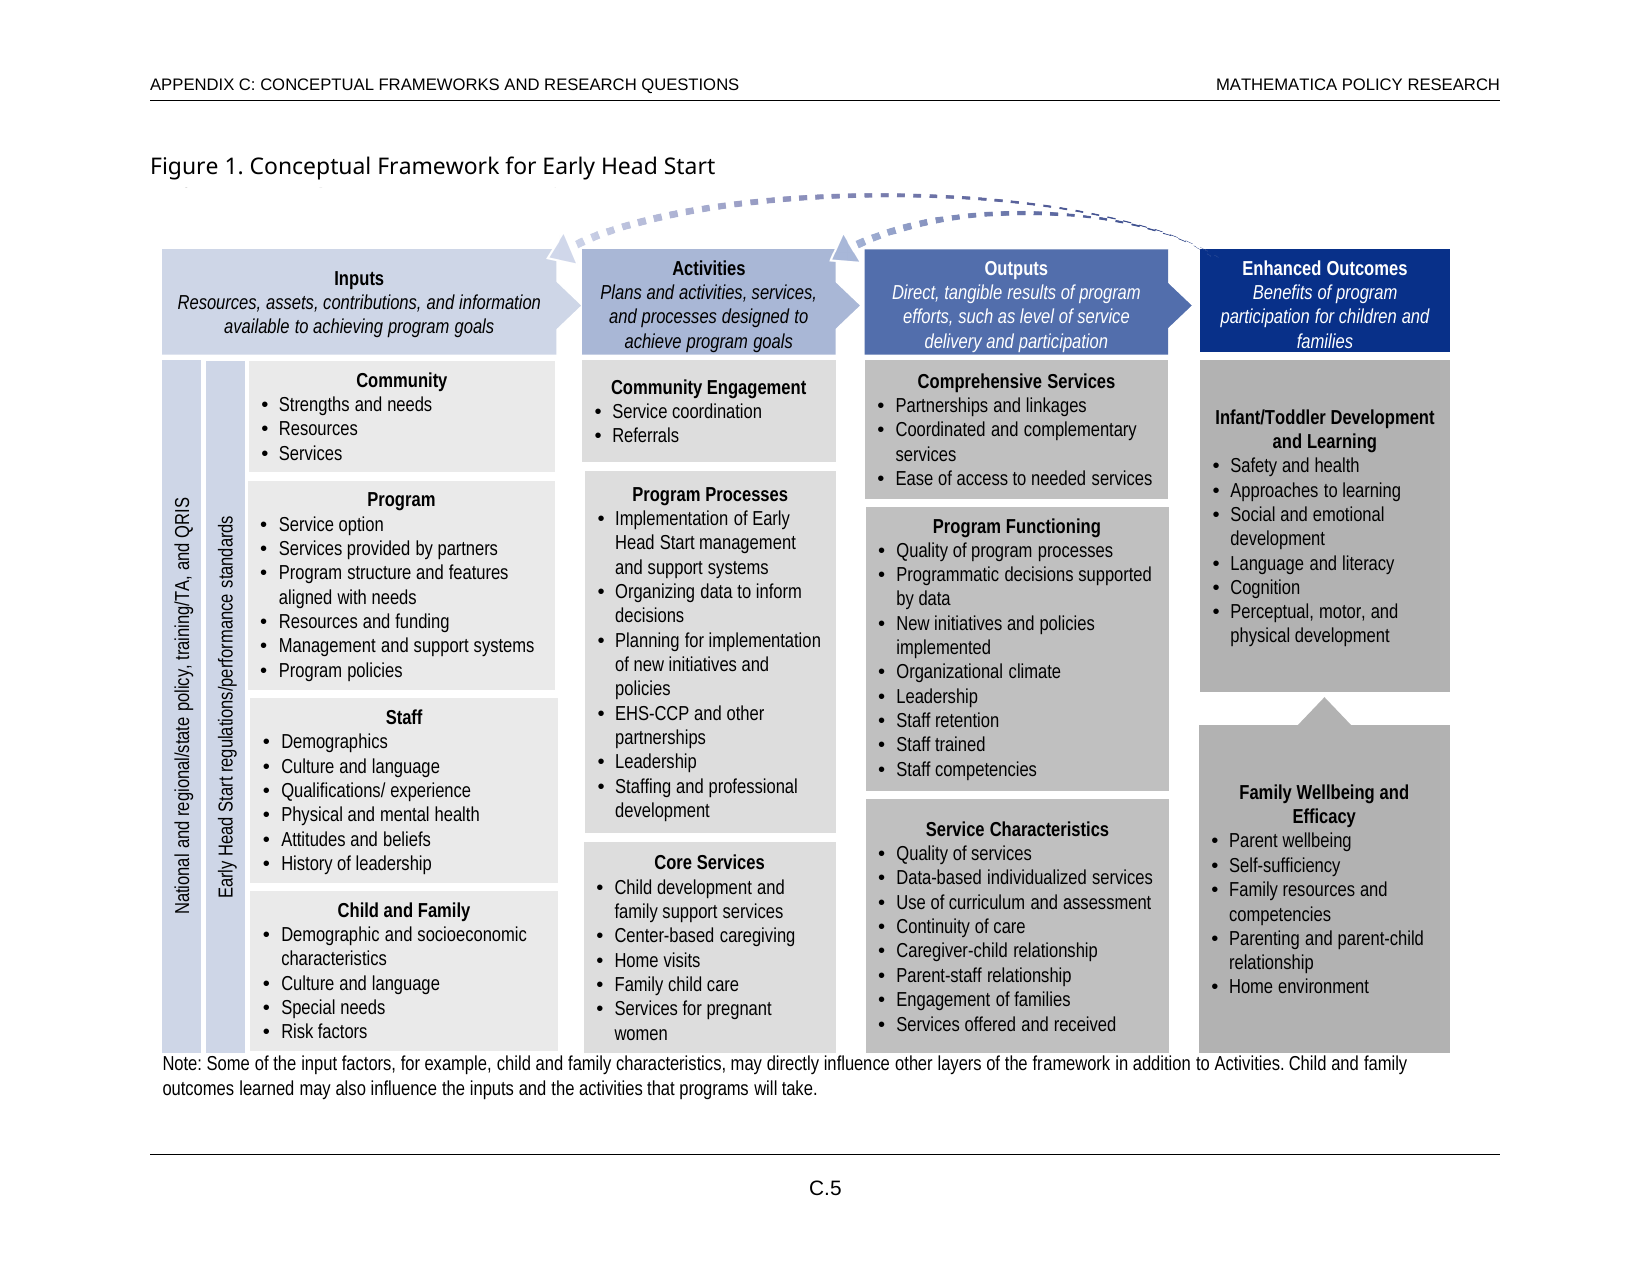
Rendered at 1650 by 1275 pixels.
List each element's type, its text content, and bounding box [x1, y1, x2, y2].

title Figure 1. Conceptual Framework for Early Head Start [150, 150, 1500, 181]
